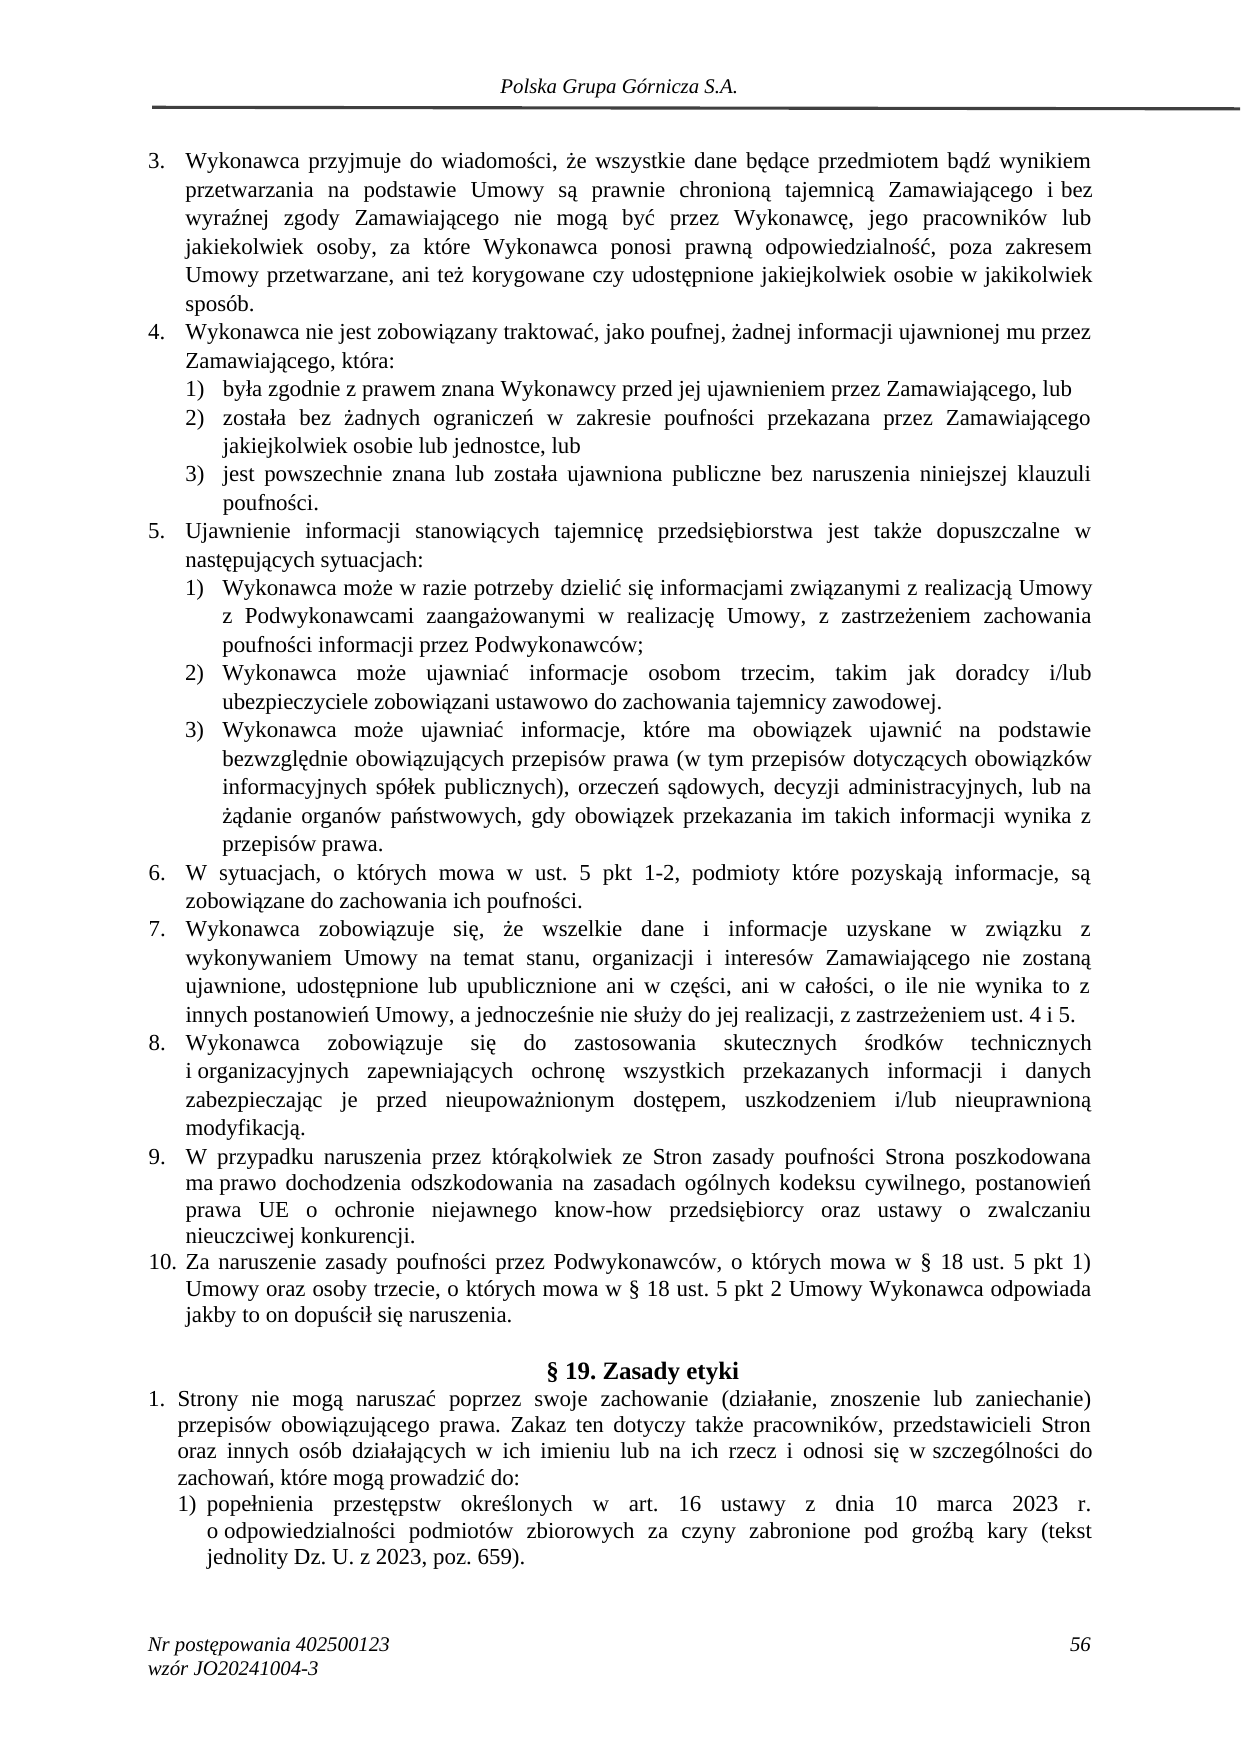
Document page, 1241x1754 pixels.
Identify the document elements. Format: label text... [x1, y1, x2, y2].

list Strony nie mogą naruszać poprzez swoje zachowanie (działanie, znoszenie lub zaniechanie) przepisów obowiązującego prawa. Zakaz ten dotyczy także pracowników, przedstawicieli Stron oraz innych osób działających w ich imieniu lub na ich rzecz i odnosi się w szczególności do zachowań, które mogą prowadzić do: [148, 1385, 1093, 1490]
list Wykonawca może ujawniać informacje osobom trzecim, takim jak doradcy i/lub ubezpieczyciele zobowiązani ustawowo do zachowania tajemnicy zawodowej. [185, 659, 1093, 714]
list Wykonawca może w razie potrzeby dzielić się informacjami związanymi z realizacją Umowy z Podwykonawcami zaangażowanymi w realizację Umowy, z zastrzeżeniem zachowania poufności informacji przez Podwykonawców; [185, 574, 1093, 657]
list Za naruszenie zasady poufności przez Podwykonawców, o których mowa w § 18 ust. 5 pkt 1) Umowy oraz osoby trzecie, o których mowa w § 18 ust. 5 pkt 2 Umowy Wykonawca odpowiada jakby to on dopuścił się naruszenia. [148, 1248, 1093, 1327]
text § 19. Zasady etyki [193, 1356, 1093, 1385]
list Wykonawca może ujawniać informacje, które ma obowiązek ujawnić na podstawie bezwzględnie obowiązujących przepisów prawa (w tym przepisów dotyczących obowiązków informacyjnych spółek publicznych), orzeczeń sądowych, decyzji administracyjnych, lub na żądanie organów państwowych, gdy obowiązek przekazania im takich informacji wynika z przepisów prawa. [185, 716, 1093, 856]
list Wykonawca nie jest zobowiązany traktować, jako poufnej, żadnej informacji ujawnionej mu przez Zamawiającego, która: [148, 318, 1093, 373]
list W przypadku naruszenia przez którąkolwiek ze Stron zasady poufności Strona poszkodowana ma prawo dochodzenia odszkodowania na zasadach ogólnych kodeksu cywilnego, postanowień prawa UE o ochronie niejawnego know-how przedsiębiorcy oraz ustawy o zwalczaniu nieuczciwej konkurencji. [148, 1143, 1093, 1248]
list jest powszechnie znana lub została ujawniona publiczne bez naruszenia niniejszej klauzuli poufności. [185, 460, 1093, 515]
list Ujawnienie informacji stanowiących tajemnicę przedsiębiorstwa jest także dopuszczalne w następujących sytuacjach: [148, 517, 1093, 572]
list Wykonawca przyjmuje do wiadomości, że wszystkie dane będące przedmiotem bądź wynikiem przetwarzania na podstawie Umowy są prawnie chronioną tajemnicą Zamawiającego i bez wyraźnej zgody Zamawiającego nie mogą być przez Wykonawcę, jego pracowników lub jakiekolwiek osoby, za które Wykonawca ponosi prawną odpowiedzialność, poza zakresem Umowy przetwarzane, ani też korygowane czy udostępnione jakiejkolwiek osobie w jakikolwiek sposób. [148, 148, 1093, 316]
list została bez żadnych ograniczeń w zakresie poufności przekazana przez Zamawiającego jakiejkolwiek osobie lub jednostce, lub [185, 403, 1093, 458]
list popełnienia przestępstw określonych w art. 16 ustawy z dnia 10 marca 2023 r. o odpowiedzialności podmiotów zbiorowych za czyny zabronione pod groźbą kary (tekst jednolity Dz. U. z 2023, poz. 659). [177, 1490, 1093, 1569]
list W sytuacjach, o których mowa w ust. 5 pkt 1-2, podmioty które pozyskają informacje, są zobowiązane do zachowania ich poufności. [148, 858, 1093, 913]
list była zgodnie z prawem znana Wykonawcy przed jej ujawnieniem przez Zamawiającego, lub [185, 375, 1093, 401]
list Wykonawca zobowiązuje się do zastosowania skutecznych środków technicznych i organizacyjnych zapewniających ochronę wszystkich przekazanych informacji i danych zabezpieczając je przed nieupoważnionym dostępem, uszkodzeniem i/lub nieuprawnioną modyfikacją. [148, 1029, 1093, 1141]
list Wykonawca zobowiązuje się, że wszelkie dane i informacje uzyskane w związku z wykonywaniem Umowy na temat stanu, organizacji i interesów Zamawiającego nie zostaną ujawnione, udostępnione lub upublicznione ani w części, ani w całości, o ile nie wynika to z innych postanowień Umowy, a jednocześnie nie służy do jej realizacji, z zastrzeżeniem ust. 4 i 5. [148, 915, 1093, 1027]
